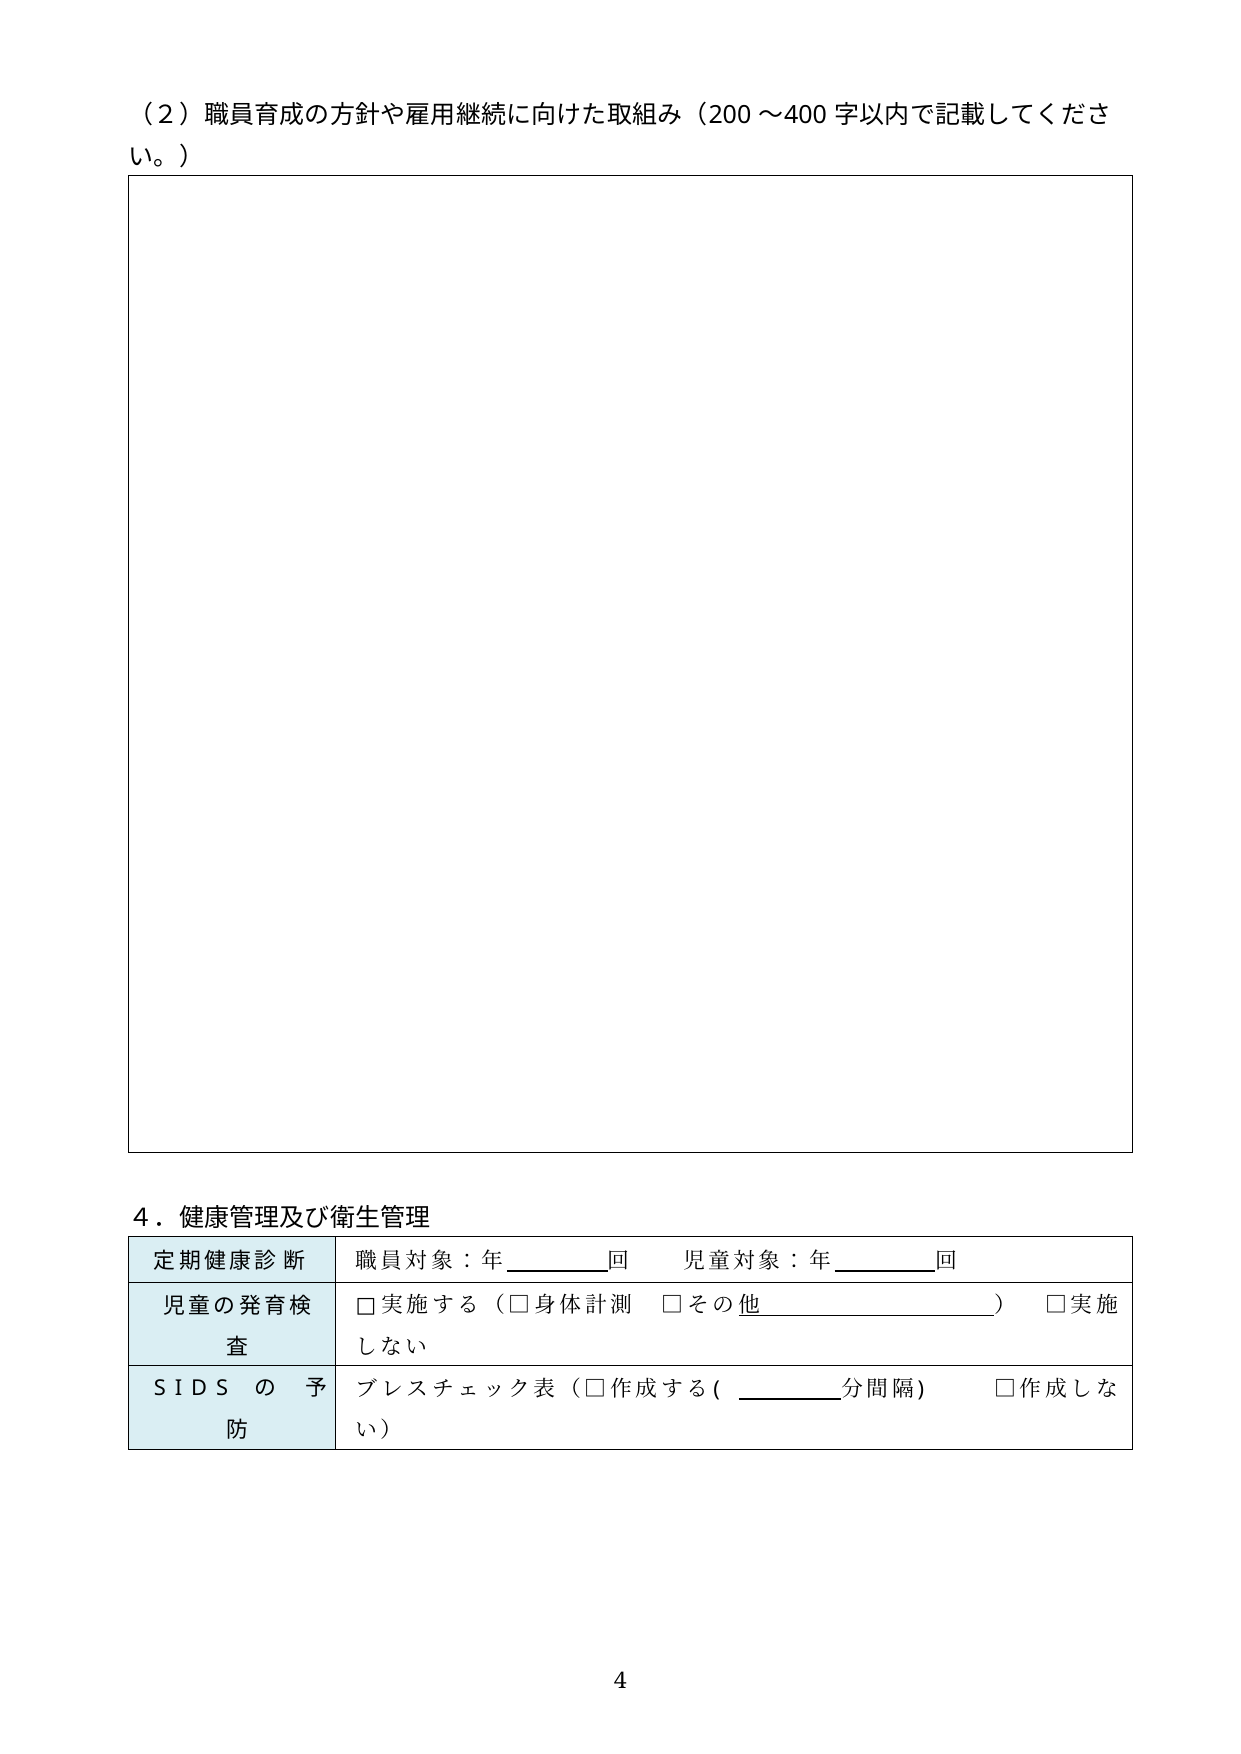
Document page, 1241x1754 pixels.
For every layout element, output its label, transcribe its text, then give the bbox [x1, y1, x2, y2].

table_header 定期健康診断 [129, 1237, 335, 1282]
table_header [129, 176, 1132, 1152]
table_cell SIDSの予防 [129, 1366, 335, 1449]
table_cell 児童の発育検査 [129, 1283, 335, 1365]
text （２）職員育成の方針や雇用継続に向けた取組み（200～400字以内で記載してください。） [128, 92, 1112, 175]
table_cell □実施する（□身体計測 □その他 ） □実施しない [336, 1283, 1132, 1365]
table_header 職員対象：年 回 児童対象：年 回 [336, 1237, 1132, 1282]
table_cell ブレスチェック表（□作成する( 分間隔) □作成しない） [336, 1366, 1132, 1449]
text ４．健康管理及び衛生管理 [128, 1194, 1112, 1236]
